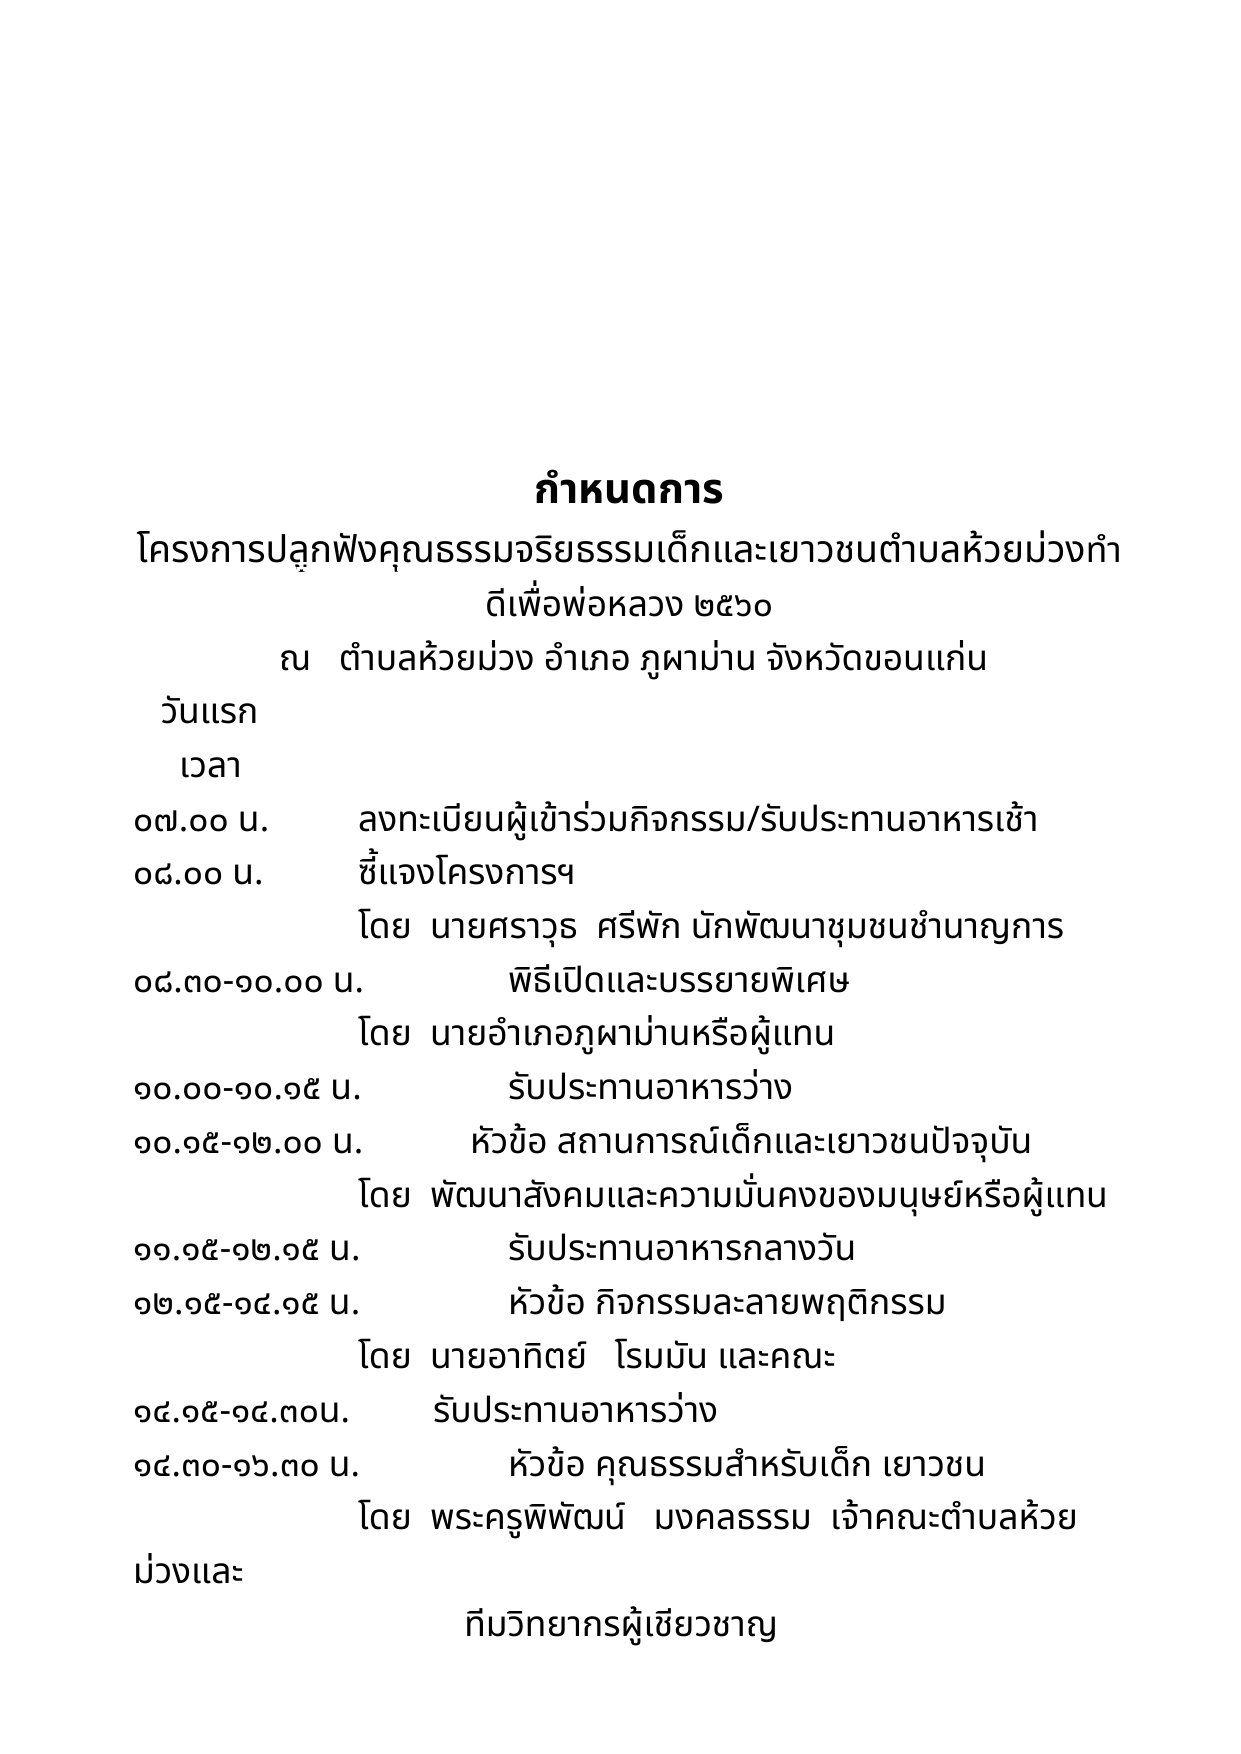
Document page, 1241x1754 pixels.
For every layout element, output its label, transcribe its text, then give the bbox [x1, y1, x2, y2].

text ๐๘.๓๐-๑๐.๐๐ น. พิธีเปิดและบรรยายพิเศษ [133, 954, 1125, 1008]
text ๐๗.๐๐ น. ลงทะเบียนผู้เข้าร่วมกิจกรรม/รับประทานอาหารเช้า [133, 793, 1125, 847]
text ๑๔.๓๐-๑๖.๓๐ น. หัวข้อ คุณธรรมสำหรับเด็ก เยาวชน [133, 1438, 1125, 1492]
text ทีมวิทยากรผู้เชียวชาญ [133, 1599, 1125, 1652]
text ๑๐.๑๕-๑๒.๐๐ น. หัวข้อ สถานการณ์เด็กและเยาวชนปัจจุบัน [133, 1116, 1125, 1169]
text ๐๘.๐๐ น. ซี้แจงโครงการฯ [133, 847, 1125, 901]
text กำหนดการ [133, 459, 1125, 522]
text โดย พระครูพิพัฒน์ มงคลธรรม เจ้าคณะตำบลห้วยม่วงและ [133, 1492, 1125, 1599]
text เวลา [133, 739, 1125, 793]
text โครงการปลูกฟังคุณธรรมจริยธรรมเด็กและเยาวชนตำบลห้วยม่วงทำดีเพื่อพ่อหลวง ๒๕๖๐ [133, 522, 1125, 632]
text ๑๐.๐๐-๑๐.๑๕ น. รับประทานอาหารว่าง [133, 1062, 1125, 1116]
text โดย พัฒนาสังคมและความมั่นคงของมนุษย์หรือผู้แทน [133, 1169, 1125, 1223]
text วันแรก [133, 686, 1125, 739]
text โดย นายอาทิตย์ โรมมัน และคณะ [133, 1331, 1125, 1384]
text ณ ตำบลห้วยม่วง อำเภอ ภูผาม่าน จังหวัดขอนแก่น [133, 632, 1125, 686]
text ๑๒.๑๕-๑๔.๑๕ น. หัวข้อ กิจกรรมละลายพฤติกรรม [133, 1277, 1125, 1331]
text โดย นายอำเภอภูผาม่านหรือผู้แทน [133, 1008, 1125, 1062]
text โดย นายศราวุธ ศรีพัก นักพัฒนาชุมชนชำนาญการ [133, 901, 1125, 954]
text ๑๑.๑๕-๑๒.๑๕ น. รับประทานอาหารกลางวัน [133, 1223, 1125, 1277]
text ๑๔.๑๕-๑๔.๓๐น. รับประทานอาหารว่าง [133, 1384, 1125, 1438]
